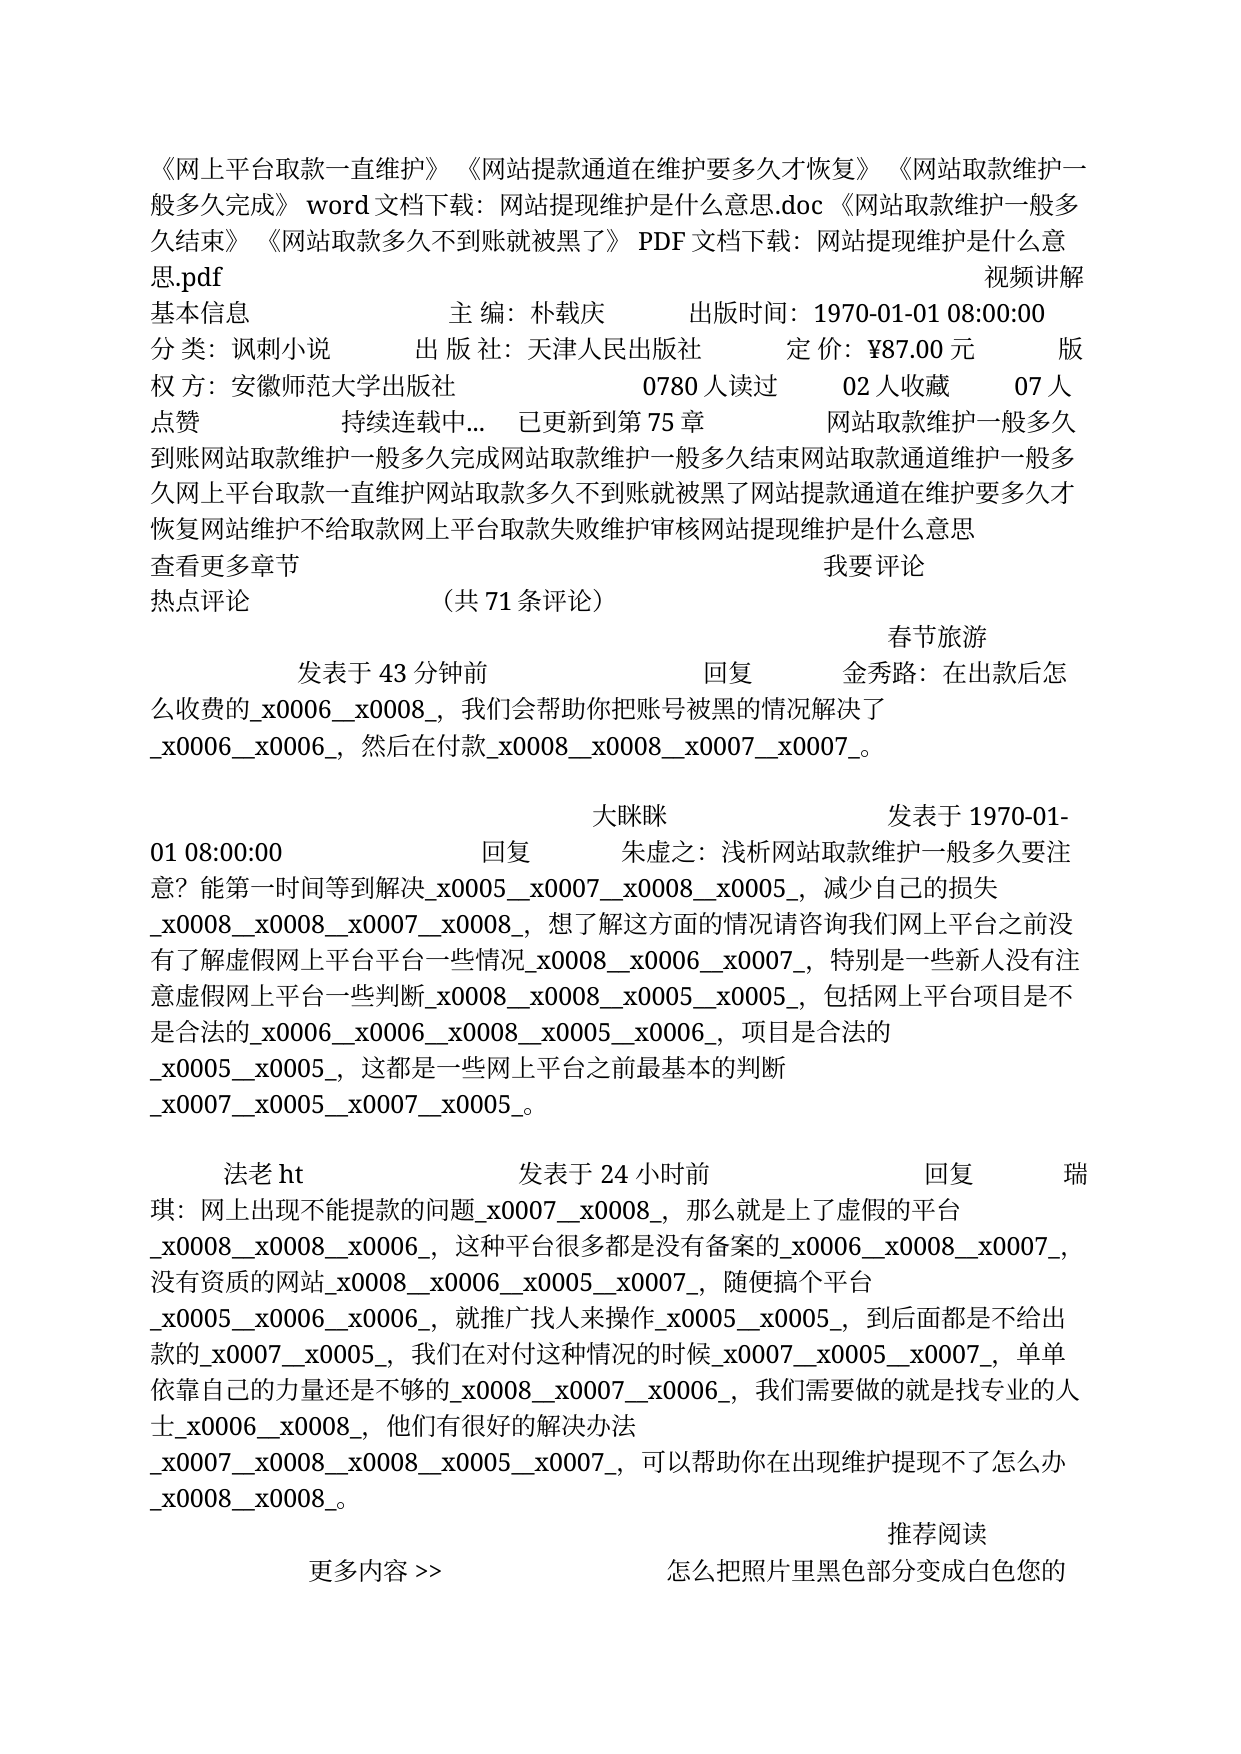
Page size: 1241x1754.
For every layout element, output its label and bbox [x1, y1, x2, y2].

text [150, 150, 1090, 1587]
